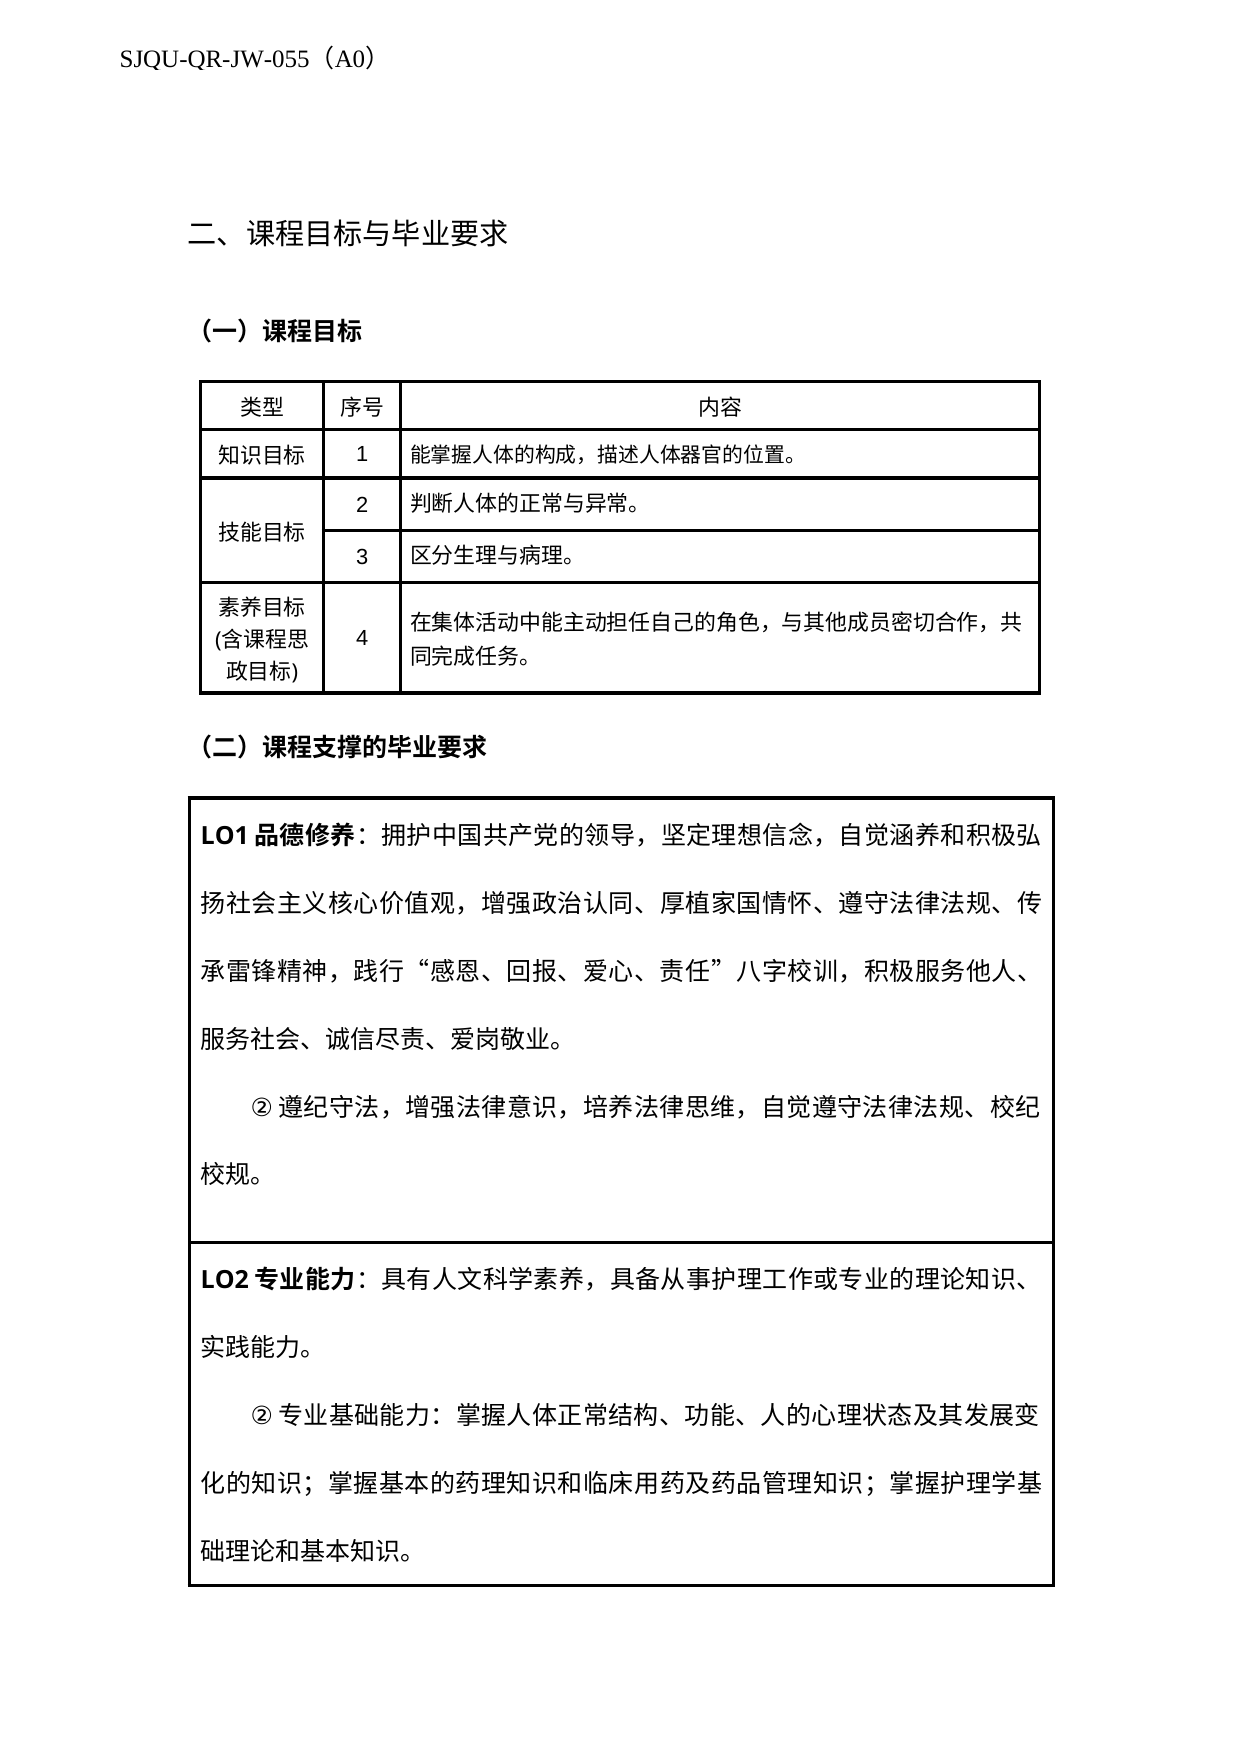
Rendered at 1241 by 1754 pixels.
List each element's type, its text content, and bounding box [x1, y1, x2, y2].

table_cell 判断人体的正常与异常。 [402, 480, 1038, 529]
table_header LO1品德修养：拥护中国共产党的领导，坚定理想信念，自觉涵养和积极弘扬社会主义核心价值观，增强政治认同、厚植家国情怀、遵守法律法规、传承雷锋精神，践行“感恩、回报、爱心、责任”八字校训，积极服务他人、服务社会、诚信尽责、爱岗敬业。 ②遵纪守法，增强法律意识，培养法律思维，自觉遵守法律法规、校纪校规。 [191, 800, 1052, 1241]
table_cell 技能目标 [202, 480, 322, 581]
table_cell 在集体活动中能主动担任自己的角色，与其他成员密切合作，共同完成任务。 [402, 584, 1038, 691]
text （二）课程支撑的毕业要求 [187, 712, 1053, 779]
table_cell 3 [325, 532, 399, 581]
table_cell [191, 1244, 1052, 1584]
table_header 内容 [402, 383, 1038, 427]
text （一）课程目标 [187, 295, 1053, 363]
table_cell 4 [325, 584, 399, 691]
table_cell 区分生理与病理。 [402, 532, 1038, 581]
table_cell 知识目标 [202, 431, 322, 476]
table_header 序号 [325, 383, 399, 427]
table_cell 1 [325, 431, 399, 476]
table_cell 能掌握人体的构成，描述人体器官的位置。 [402, 431, 1038, 476]
text 二、课程目标与毕业要求 [187, 198, 1053, 266]
table_header 类型 [202, 383, 322, 427]
table_cell 2 [325, 480, 399, 529]
table_cell 素养目标 (含课程思政目标) [202, 584, 322, 691]
